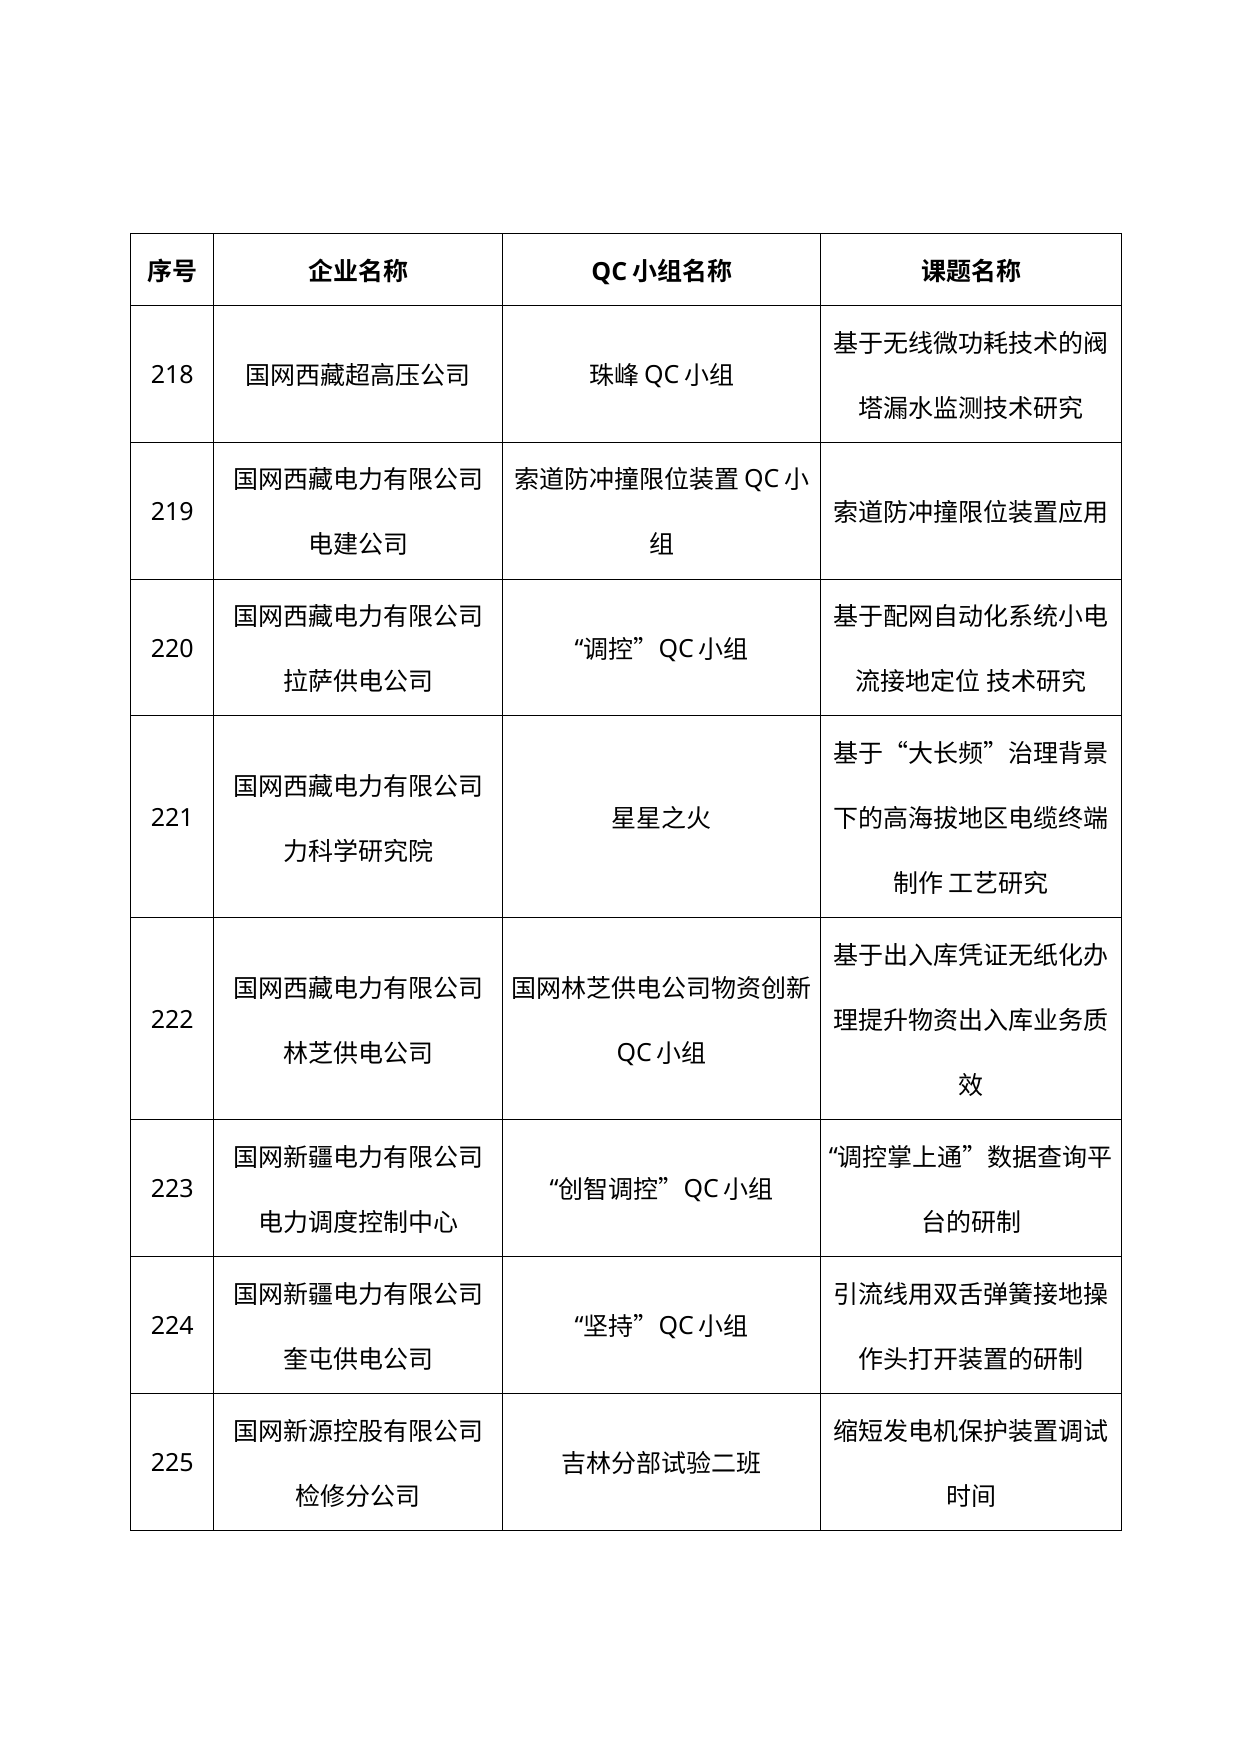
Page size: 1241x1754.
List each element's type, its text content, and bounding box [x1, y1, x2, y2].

table_cell 国网西藏电力有限公司 电建公司 [214, 443, 502, 578]
table_header QC小组名称 [503, 234, 820, 305]
table_cell 218 [131, 306, 213, 442]
table_cell “坚持”QC小组 [503, 1257, 820, 1393]
table_cell 基于“大长频”治理背景下的高海拔地区电缆终端制作 工艺研究 [821, 716, 1121, 917]
table_cell 索道防冲撞限位装置应用 [821, 443, 1121, 578]
table_cell 221 [131, 716, 213, 917]
table_cell 基于无线微功耗技术的阀塔漏水监测技术研究 [821, 306, 1121, 442]
table_cell 索道防冲撞限位装置QC小组 [503, 443, 820, 578]
table_header 课题名称 [821, 234, 1121, 305]
table_cell 224 [131, 1257, 213, 1393]
table_header 企业名称 [214, 234, 502, 305]
table_cell 国网西藏电力有限公司 力科学研究院 [214, 716, 502, 917]
table_cell 国网西藏超高压公司 [214, 306, 502, 442]
table_cell 吉林分部试验二班 [503, 1394, 820, 1530]
table_cell 国网西藏电力有限公司 拉萨供电公司 [214, 580, 502, 715]
table_cell 引流线用双舌弹簧接地操作头打开装置的研制 [821, 1257, 1121, 1393]
table_cell 星星之火 [503, 716, 820, 917]
table_cell 国网林芝供电公司物资创新QC小组 [503, 918, 820, 1119]
table_cell 225 [131, 1394, 213, 1530]
table_cell 缩短发电机保护装置调试时间 [821, 1394, 1121, 1530]
table_cell 珠峰QC小组 [503, 306, 820, 442]
table_cell 基于配网自动化系统小电流接地定位 技术研究 [821, 580, 1121, 715]
table_cell 国网新疆电力有限公司 奎屯供电公司 [214, 1257, 502, 1393]
table_cell 223 [131, 1120, 213, 1256]
table_header 序号 [131, 234, 213, 305]
table_cell “调控”QC小组 [503, 580, 820, 715]
table_cell “创智调控”QC小组 [503, 1120, 820, 1256]
table_cell 220 [131, 580, 213, 715]
table_cell 基于出入库凭证无纸化办理提升物资出入库业务质效 [821, 918, 1121, 1119]
table_cell 国网新源控股有限公司 检修分公司 [214, 1394, 502, 1530]
table_cell 国网西藏电力有限公司 林芝供电公司 [214, 918, 502, 1119]
table_cell 219 [131, 443, 213, 578]
table_cell “调控掌上通”数据查询平台的研制 [821, 1120, 1121, 1256]
table_cell 国网新疆电力有限公司 电力调度控制中心 [214, 1120, 502, 1256]
table_cell 222 [131, 918, 213, 1119]
